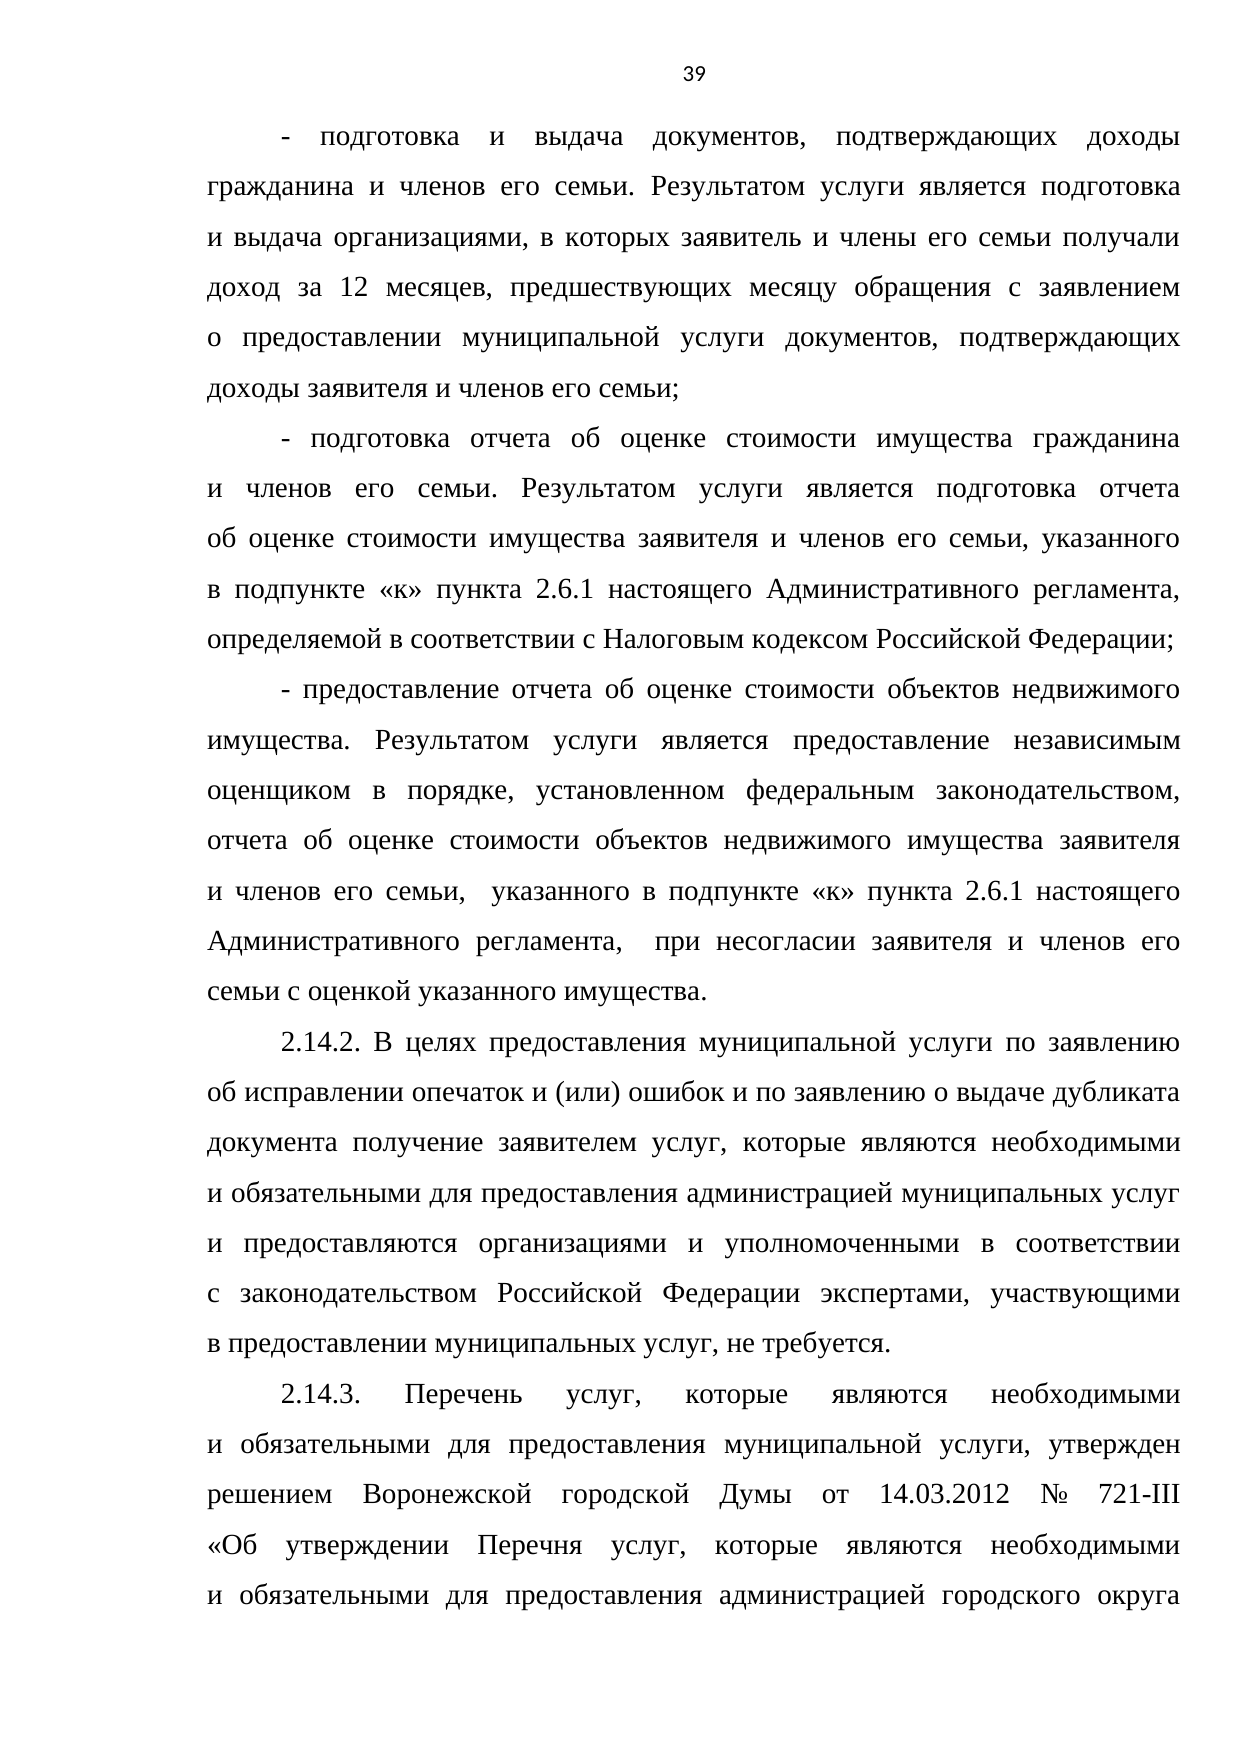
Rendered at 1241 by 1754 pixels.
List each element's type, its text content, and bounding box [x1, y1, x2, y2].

text - подготовка отчета об оценке стоимости имущества гражданина и членов его семьи. Результатом услуги является подготовка отчета об оценке стоимости имущества заявителя и членов его семьи, указанного в подпункте «к» пункта 2.6.1 настоящего Административного регламента, определяемой в соответствии с Налоговым кодексом Российской Федерации; [207, 420, 1181, 655]
text - предоставление отчета об оценке стоимости объектов недвижимого имущества. Результатом услуги является предоставление независимым оценщиком в порядке, установленном федеральным законодательством, отчета об оценке стоимости объектов недвижимого имущества заявителя и членов его семьи, указанного в подпункте «к» пункта 2.6.1 настоящего Административного регламента, при несогласии заявителя и членов его семьи с оценкой указанного имущества. [207, 672, 1181, 1007]
text - подготовка и выдача документов, подтверждающих доходы гражданина и членов его семьи. Результатом услуги является подготовка и выдача организациями, в которых заявитель и члены его семьи получали доход за 12 месяцев, предшествующих месяцу обращения с заявлением о предоставлении муниципальной услуги документов, подтверждающих доходы заявителя и членов его семьи; [207, 118, 1181, 403]
text 2.14.2. В целях предоставления муниципальной услуги по заявлению об исправлении опечаток и (или) ошибок и по заявлению о выдаче дубликата документа получение заявителем услуг, которые являются необходимыми и обязательными для предоставления администрацией муниципальных услуг и предоставляются организациями и уполномоченными в соответствии с законодательством Российской Федерации экспертами, участвующими в предоставлении муниципальных услуг, не требуется. [207, 1024, 1181, 1359]
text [207, 1376, 1181, 1611]
